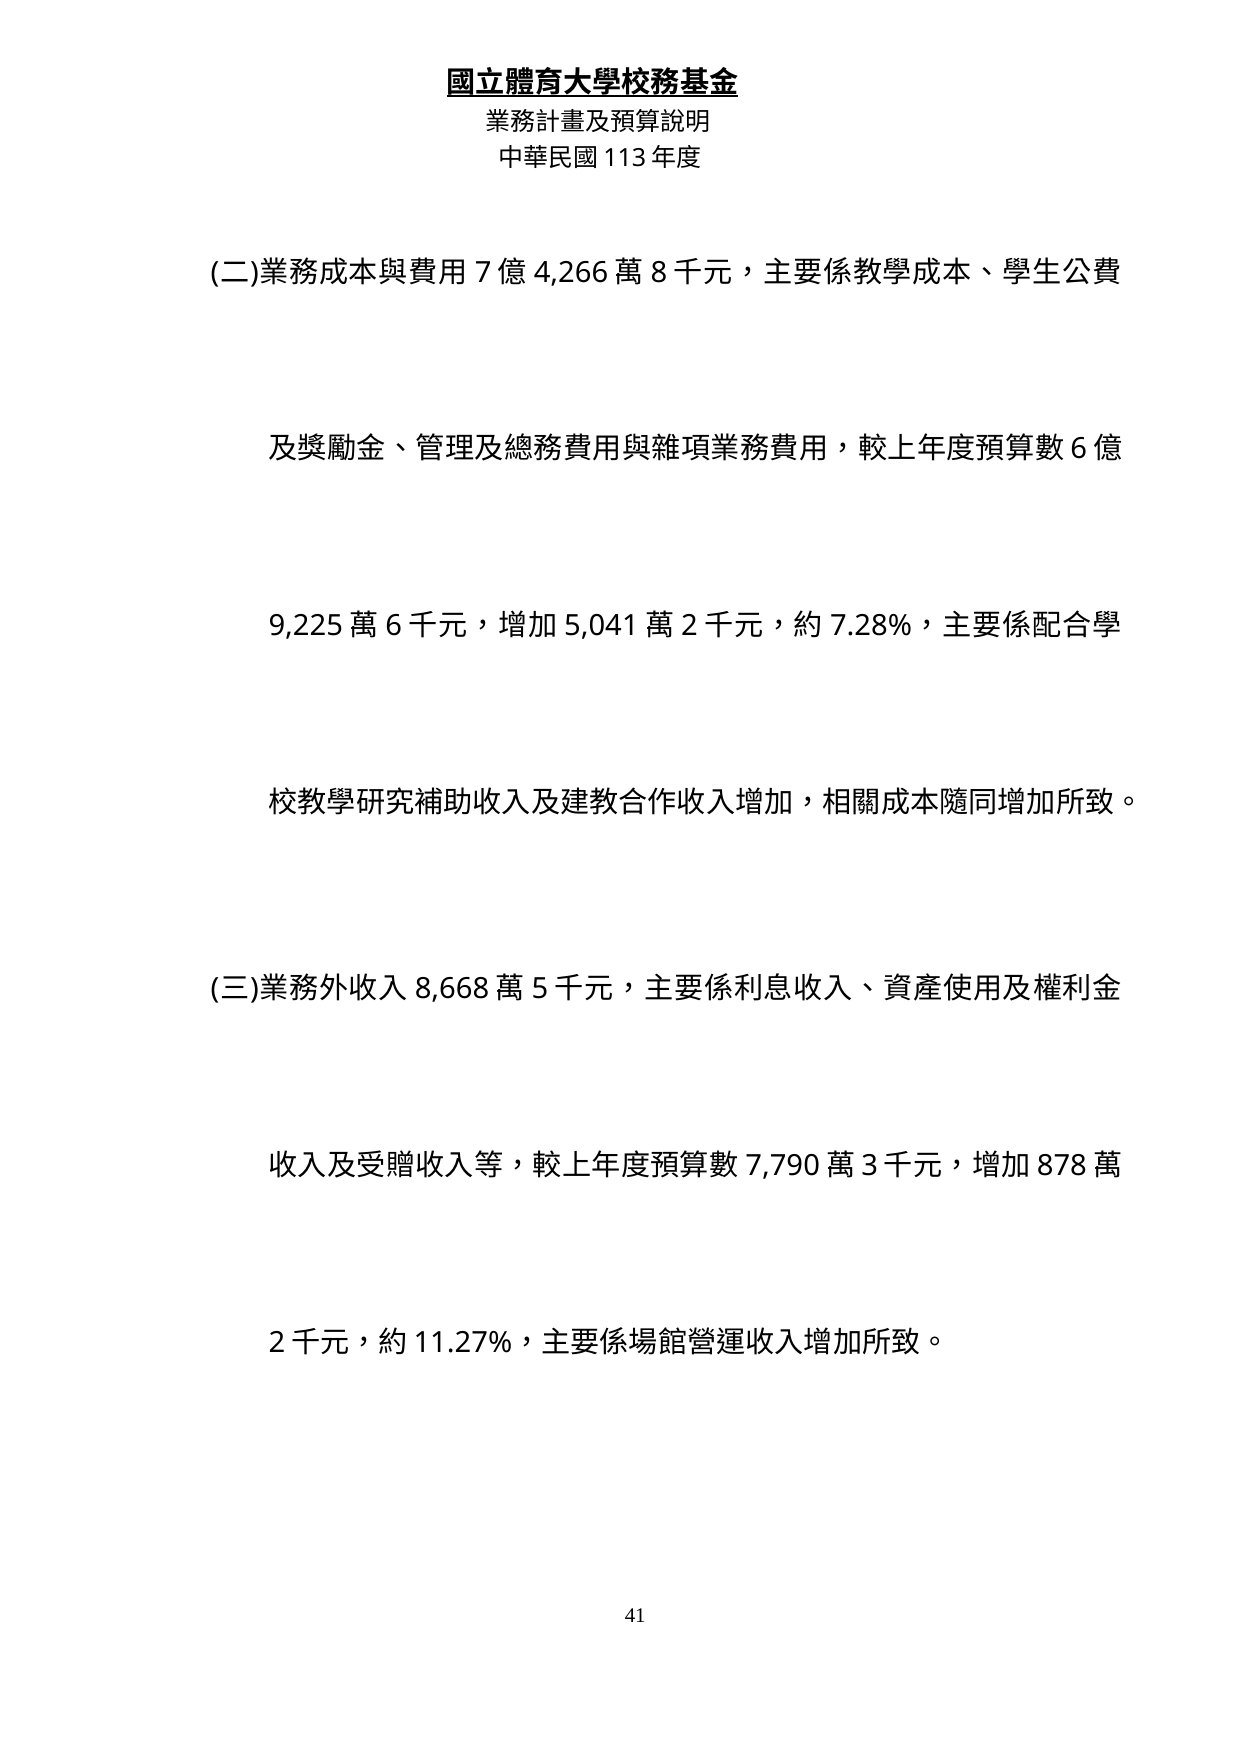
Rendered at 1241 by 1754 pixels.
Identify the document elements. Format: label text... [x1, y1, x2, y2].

text (二)業務成本與費用7億4,266萬8千元，主要係教學成本、學生公費及獎勵金、管理及總務費用與雜項業務費用，較上年度預算數6億9,225萬6千元，增加5,041萬2千元，約7.28%，主要係配合學校教學研究補助收入及建教合作收入增加，相關成本隨同增加所致。 [210, 181, 1122, 888]
text (三)業務外收入8,668萬5千元，主要係利息收入、資產使用及權利金收入及受贈收入等，較上年度預算數7,790萬3千元，增加878萬2千元，約11.27%，主要係場館營運收入增加所致。 [210, 897, 1122, 1428]
